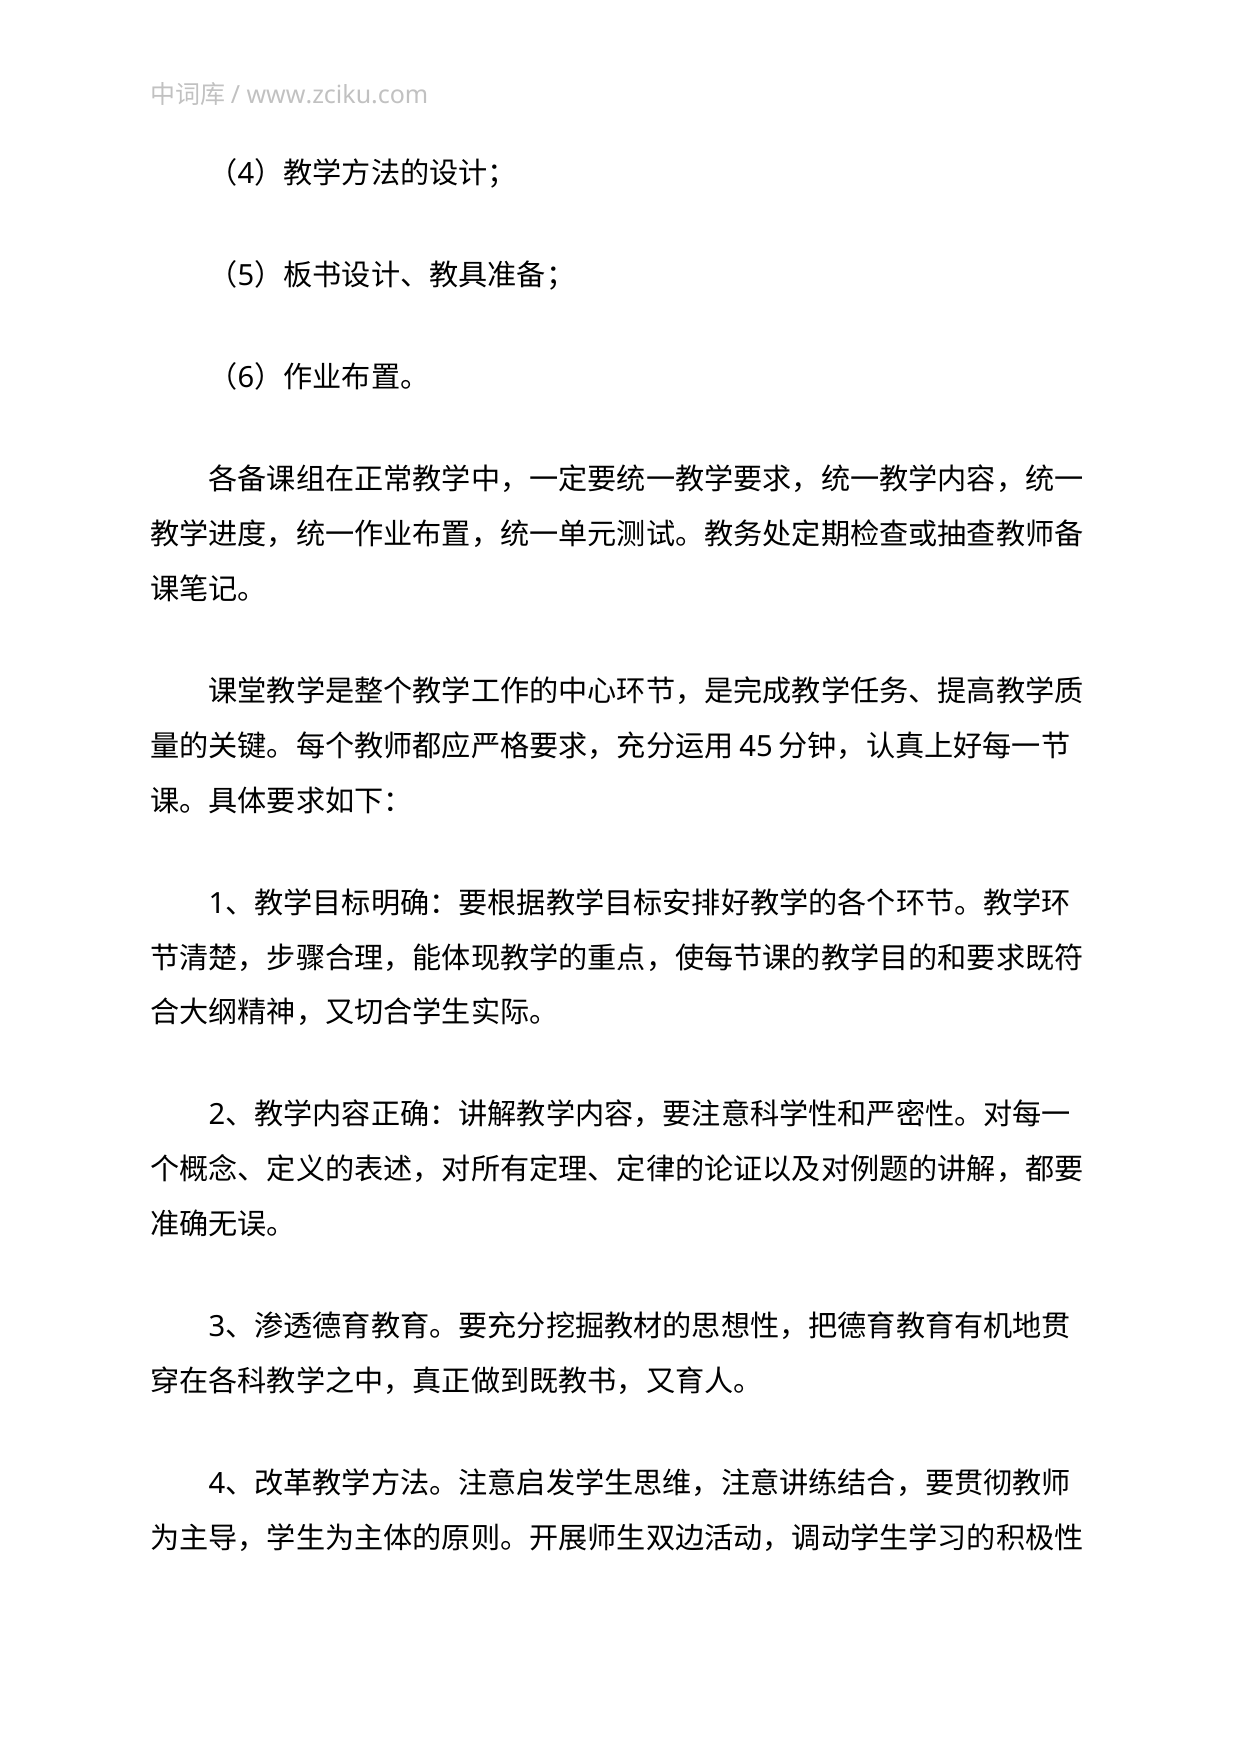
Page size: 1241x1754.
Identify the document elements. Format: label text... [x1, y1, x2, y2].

text 2、教学内容正确：讲解教学内容，要注意科学性和严密性。对每一个概念、定义的表述，对所有定理、定律的论证以及对例题的讲解，都要准确无误。 [150, 1091, 1090, 1243]
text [150, 1459, 1090, 1557]
text （5）板书设计、教具准备； [150, 252, 1090, 294]
text 各备课组在正常教学中，一定要统一教学要求，统一教学内容，统一教学进度，统一作业布置，统一单元测试。教务处定期检查或抽查教师备课笔记。 [150, 456, 1090, 608]
text 课堂教学是整个教学工作的中心环节，是完成教学任务、提高教学质量的关键。每个教师都应严格要求，充分运用45分钟，认真上好每一节课。具体要求如下： [150, 667, 1090, 820]
text 3、渗透德育教育。要充分挖掘教材的思想性，把德育教育有机地贯穿在各科教学之中，真正做到既教书，又育人。 [150, 1302, 1090, 1400]
text 1、教学目标明确：要根据教学目标安排好教学的各个环节。教学环节清楚，步骤合理，能体现教学的重点，使每节课的教学目的和要求既符合大纲精神，又切合学生实际。 [150, 879, 1090, 1031]
text （6）作业布置。 [150, 354, 1090, 396]
text （4）教学方法的设计； [150, 150, 1090, 192]
